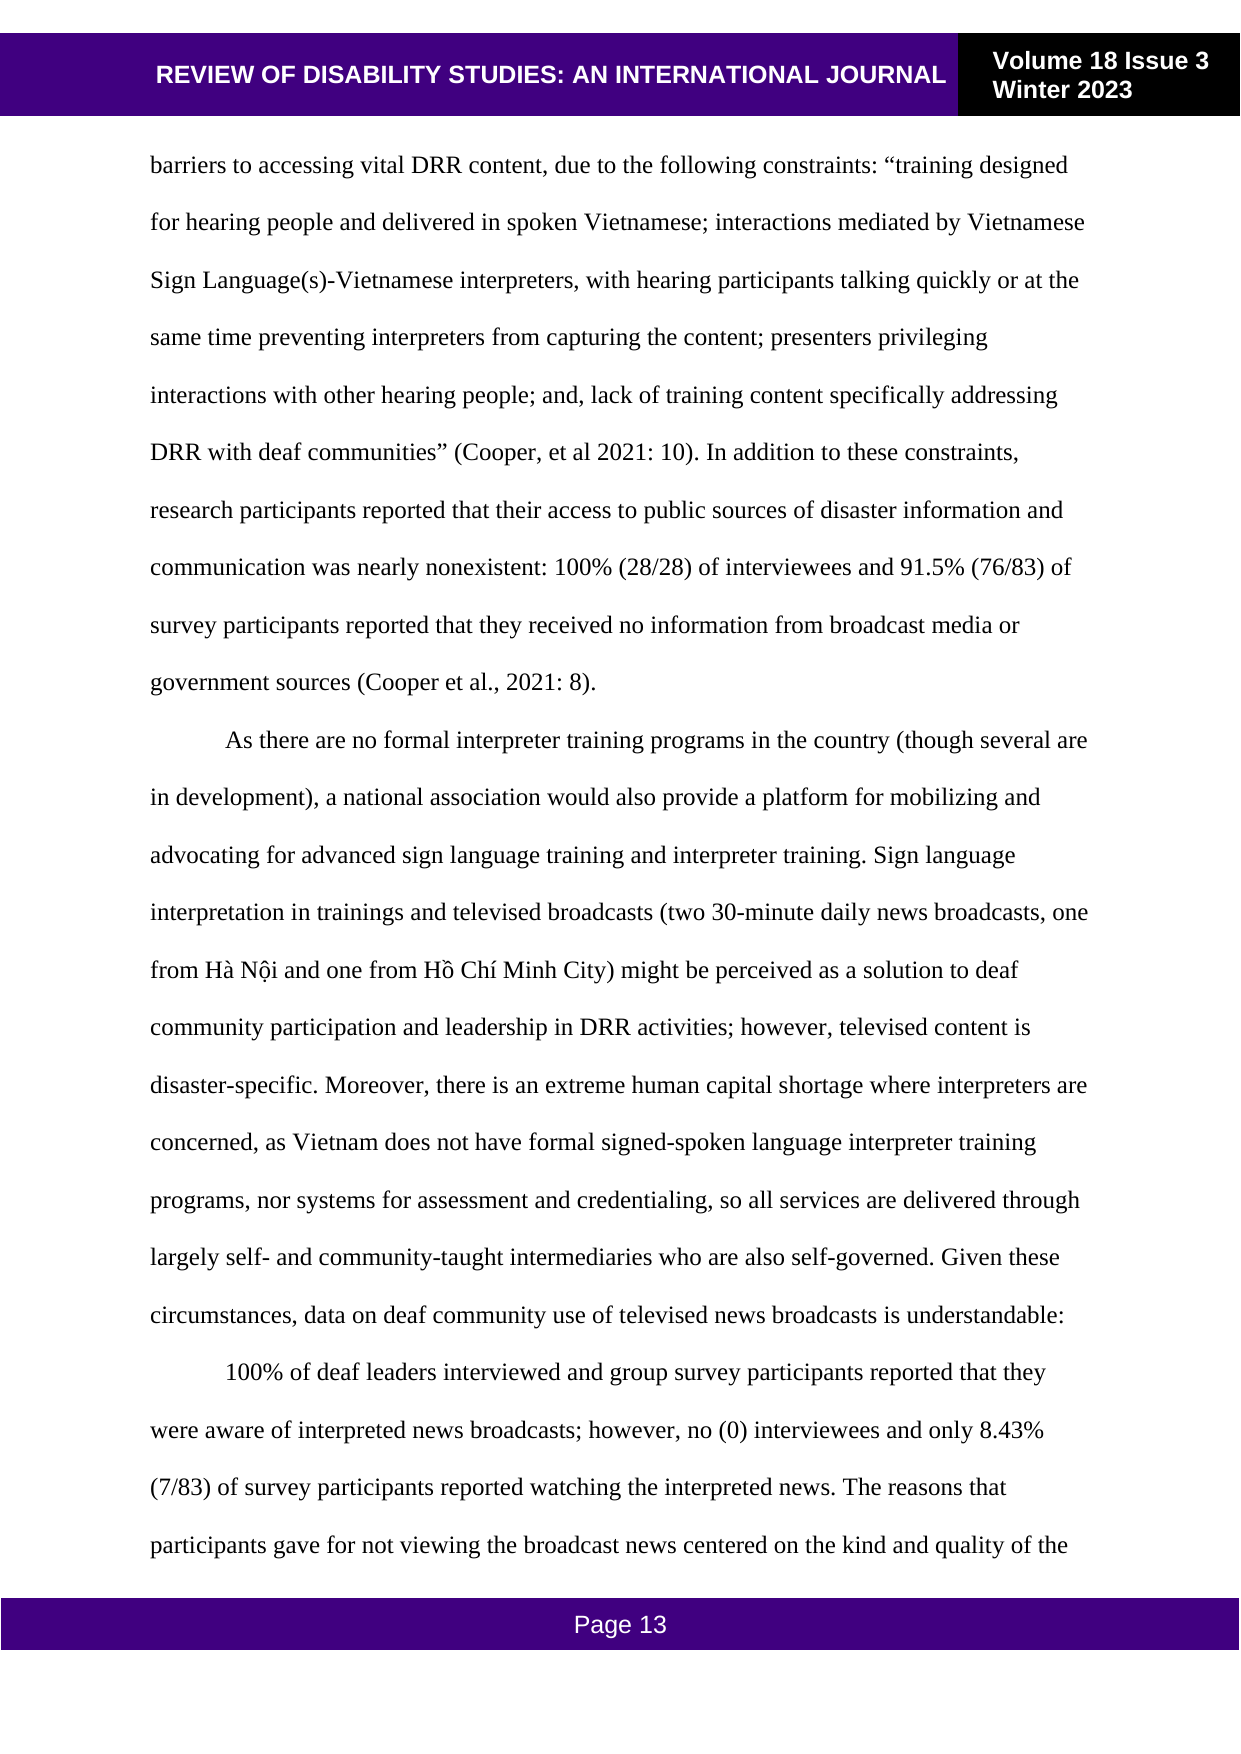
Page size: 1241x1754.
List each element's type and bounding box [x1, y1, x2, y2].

text [150, 150, 1090, 696]
text [150, 725, 1090, 1559]
